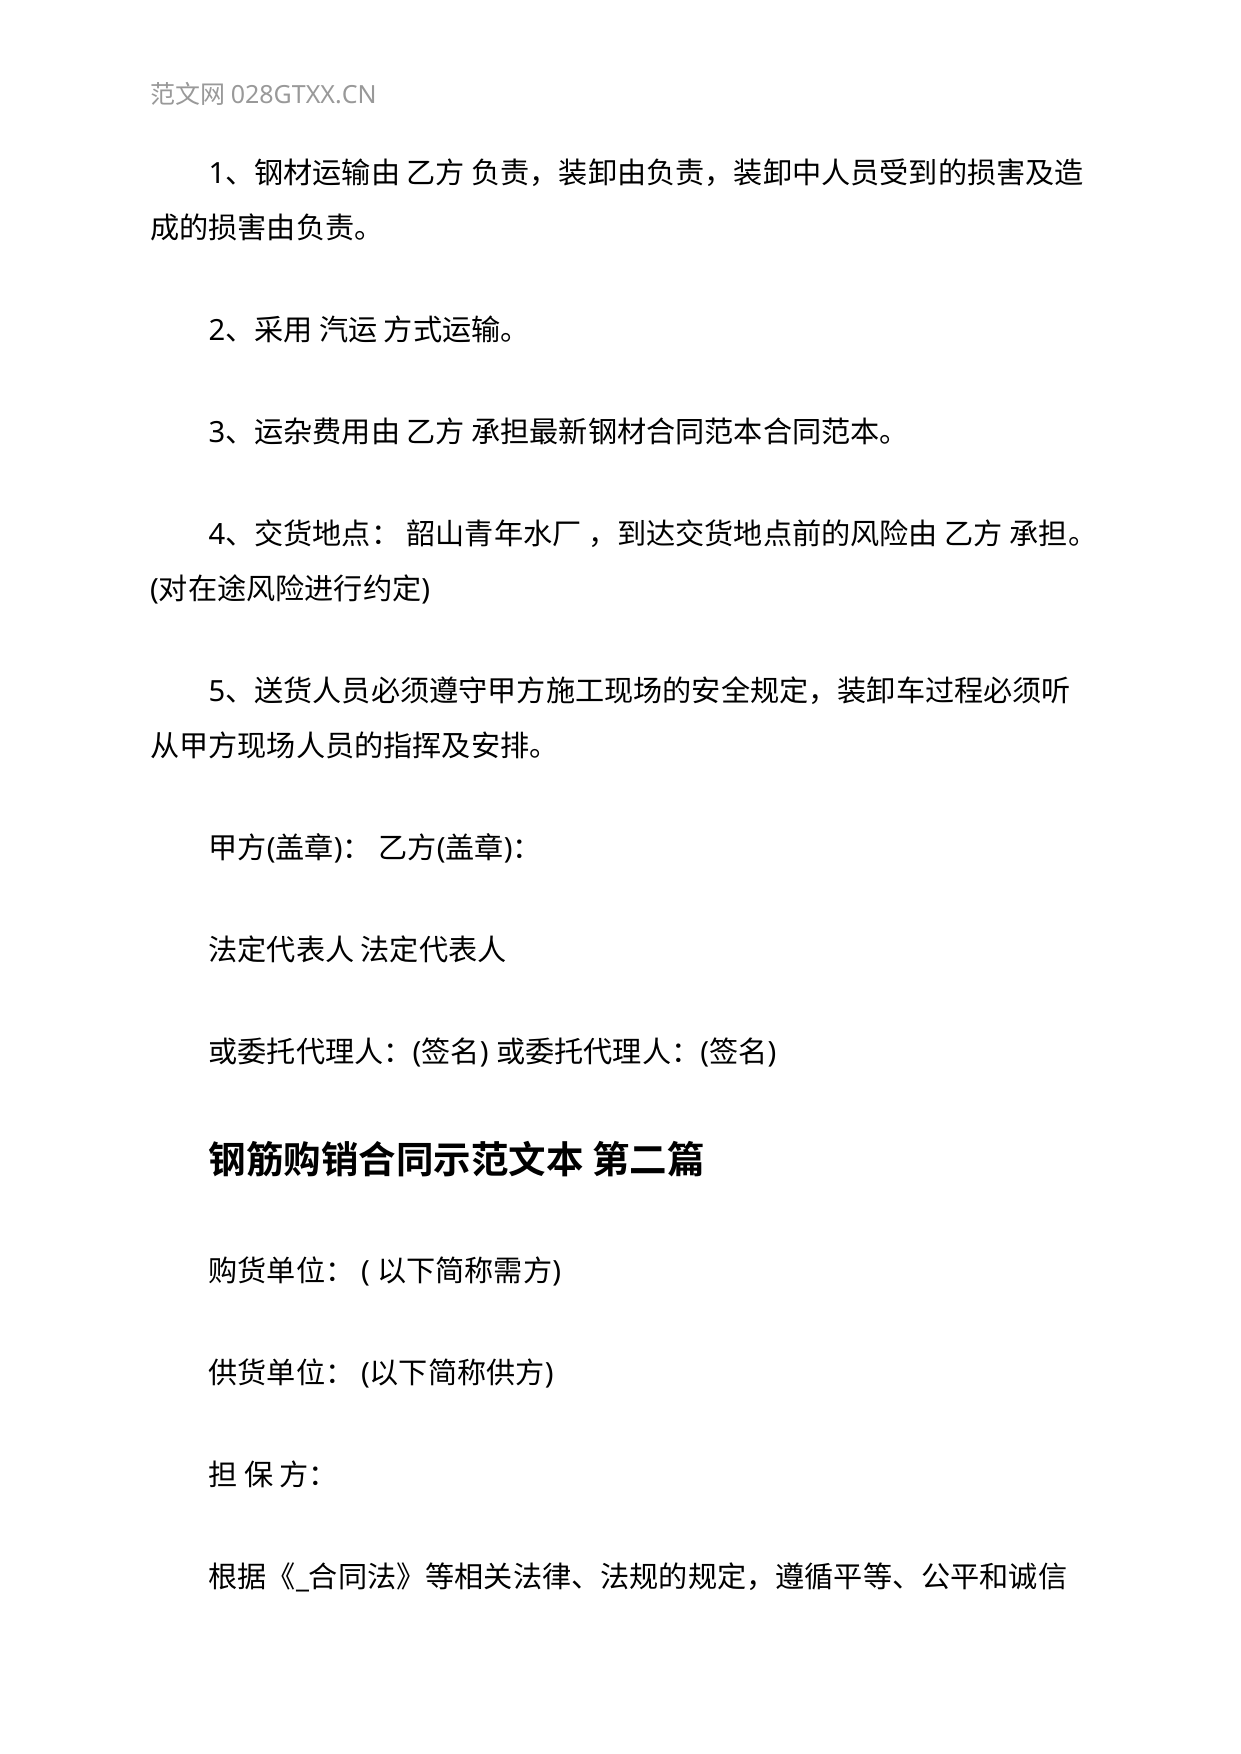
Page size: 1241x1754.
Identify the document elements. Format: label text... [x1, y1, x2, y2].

text 钢筋购销合同示范文本 第二篇 [150, 1130, 1090, 1184]
text 或委托代理人：(签名) 或委托代理人：(签名) [150, 1028, 1090, 1071]
text 5、送货人员必须遵守甲方施工现场的安全规定，装卸车过程必须听从甲方现场人员的指挥及安排。 [150, 668, 1090, 765]
text 购货单位： ( 以下简称需方) [150, 1248, 1090, 1290]
text 甲方(盖章)： 乙方(盖章)： [150, 824, 1090, 867]
text 4、交货地点： 韶山青年水厂 ，到达交货地点前的风险由 乙方 承担。(对在途风险进行约定) [150, 511, 1090, 608]
text 法定代表人 法定代表人 [150, 926, 1090, 969]
text 担 保 方： [150, 1452, 1090, 1494]
text 3、运杂费用由 乙方 承担最新钢材合同范本合同范本。 [150, 409, 1090, 451]
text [150, 1553, 1090, 1596]
text 2、采用 汽运 方式运输。 [150, 307, 1090, 349]
text 供货单位： (以下简称供方) [150, 1349, 1090, 1392]
text 1、钢材运输由 乙方 负责，装卸由负责，装卸中人员受到的损害及造成的损害由负责。 [150, 150, 1090, 247]
